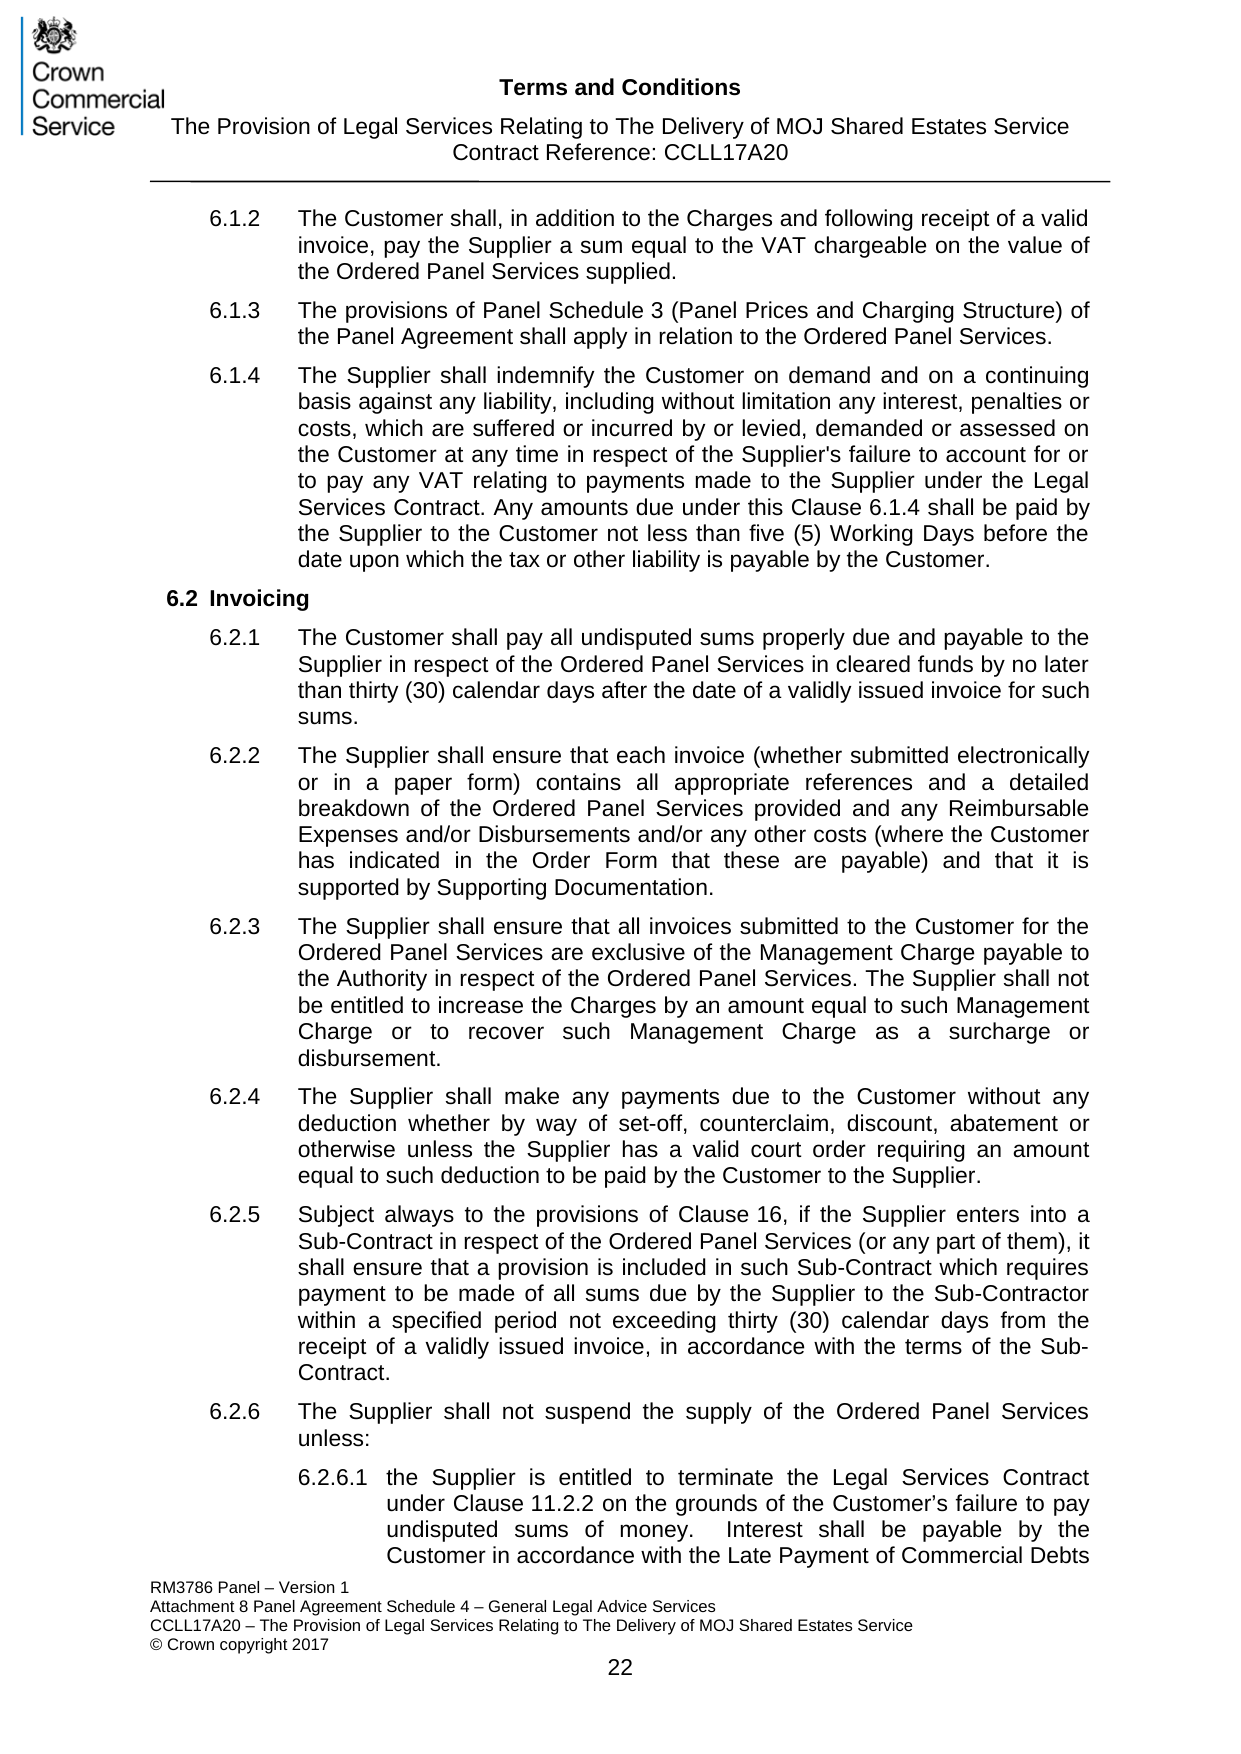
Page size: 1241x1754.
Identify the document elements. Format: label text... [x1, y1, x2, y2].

subtitle The provisions of Panel Schedule 3 (Panel Prices and Charging Structure) of the Panel Agreement shall apply in relation to the Ordered Panel Services. [209, 297, 1090, 349]
subtitle The Customer shall pay all undisputed sums properly due and payable to the Supplier in respect of the Ordered Panel Services in cleared funds by no later than thirty (30) calendar days after the date of a validly issued invoice for such sums. [209, 624, 1090, 729]
picture [20, 16, 165, 136]
subtitle The Supplier shall ensure that all invoices submitted to the Customer for the Ordered Panel Services are exclusive of the Management Charge payable to the Authority in respect of the Ordered Panel Services. The Supplier shall not be entitled to increase the Charges by an amount equal to such Management Charge or to recover such Management Charge as a surcharge or disbursement. [209, 913, 1090, 1071]
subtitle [298, 1463, 1090, 1569]
subtitle Subject always to the provisions of Clause 16, if the Supplier enters into a Sub-Contract in respect of the Ordered Panel Services (or any part of them), it shall ensure that a provision is included in such Sub-Contract which requires payment to be made of all sums due by the Supplier to the Sub-Contractor within a specified period not exceeding thirty (30) calendar days from the receipt of a validly issued invoice, in accordance with the terms of the Sub-Contract. [209, 1201, 1090, 1386]
subtitle The Supplier shall not suspend the supply of the Ordered Panel Services unless: [209, 1398, 1090, 1451]
subtitle The Supplier shall make any payments due to the Customer without any deduction whether by way of set-off, counterclaim, discount, abatement or otherwise unless the Supplier has a valid court order requiring an amount equal to such deduction to be paid by the Customer to the Supplier. [209, 1083, 1090, 1189]
subtitle The Customer shall, in addition to the Charges and following receipt of a valid invoice, pay the Supplier a sum equal to the VAT chargeable on the value of the Ordered Panel Services supplied. [209, 205, 1090, 284]
subtitle Invoicing [166, 585, 1090, 612]
subtitle The Supplier shall indemnify the Customer on demand and on a continuing basis against any liability, including without limitation any interest, penalties or costs, which are suffered or incurred by or levied, demanded or assessed on the Customer at any time in respect of the Supplier's failure to account for or to pay any VAT relating to payments made to the Supplier under the Legal Services Contract. Any amounts due under this Clause 6.1.4 shall be paid by the Supplier to the Customer not less than five (5) Working Days before the date upon which the tax or other liability is payable by the Customer. [209, 362, 1090, 573]
subtitle The Supplier shall ensure that each invoice (whether submitted electronically or in a paper form) contains all appropriate references and a detailed breakdown of the Ordered Panel Services provided and any Reimbursable Expenses and/or Disbursements and/or any other costs (where the Customer has indicated in the Order Form that these are payable) and that it is supported by Supporting Documentation. [209, 742, 1090, 900]
